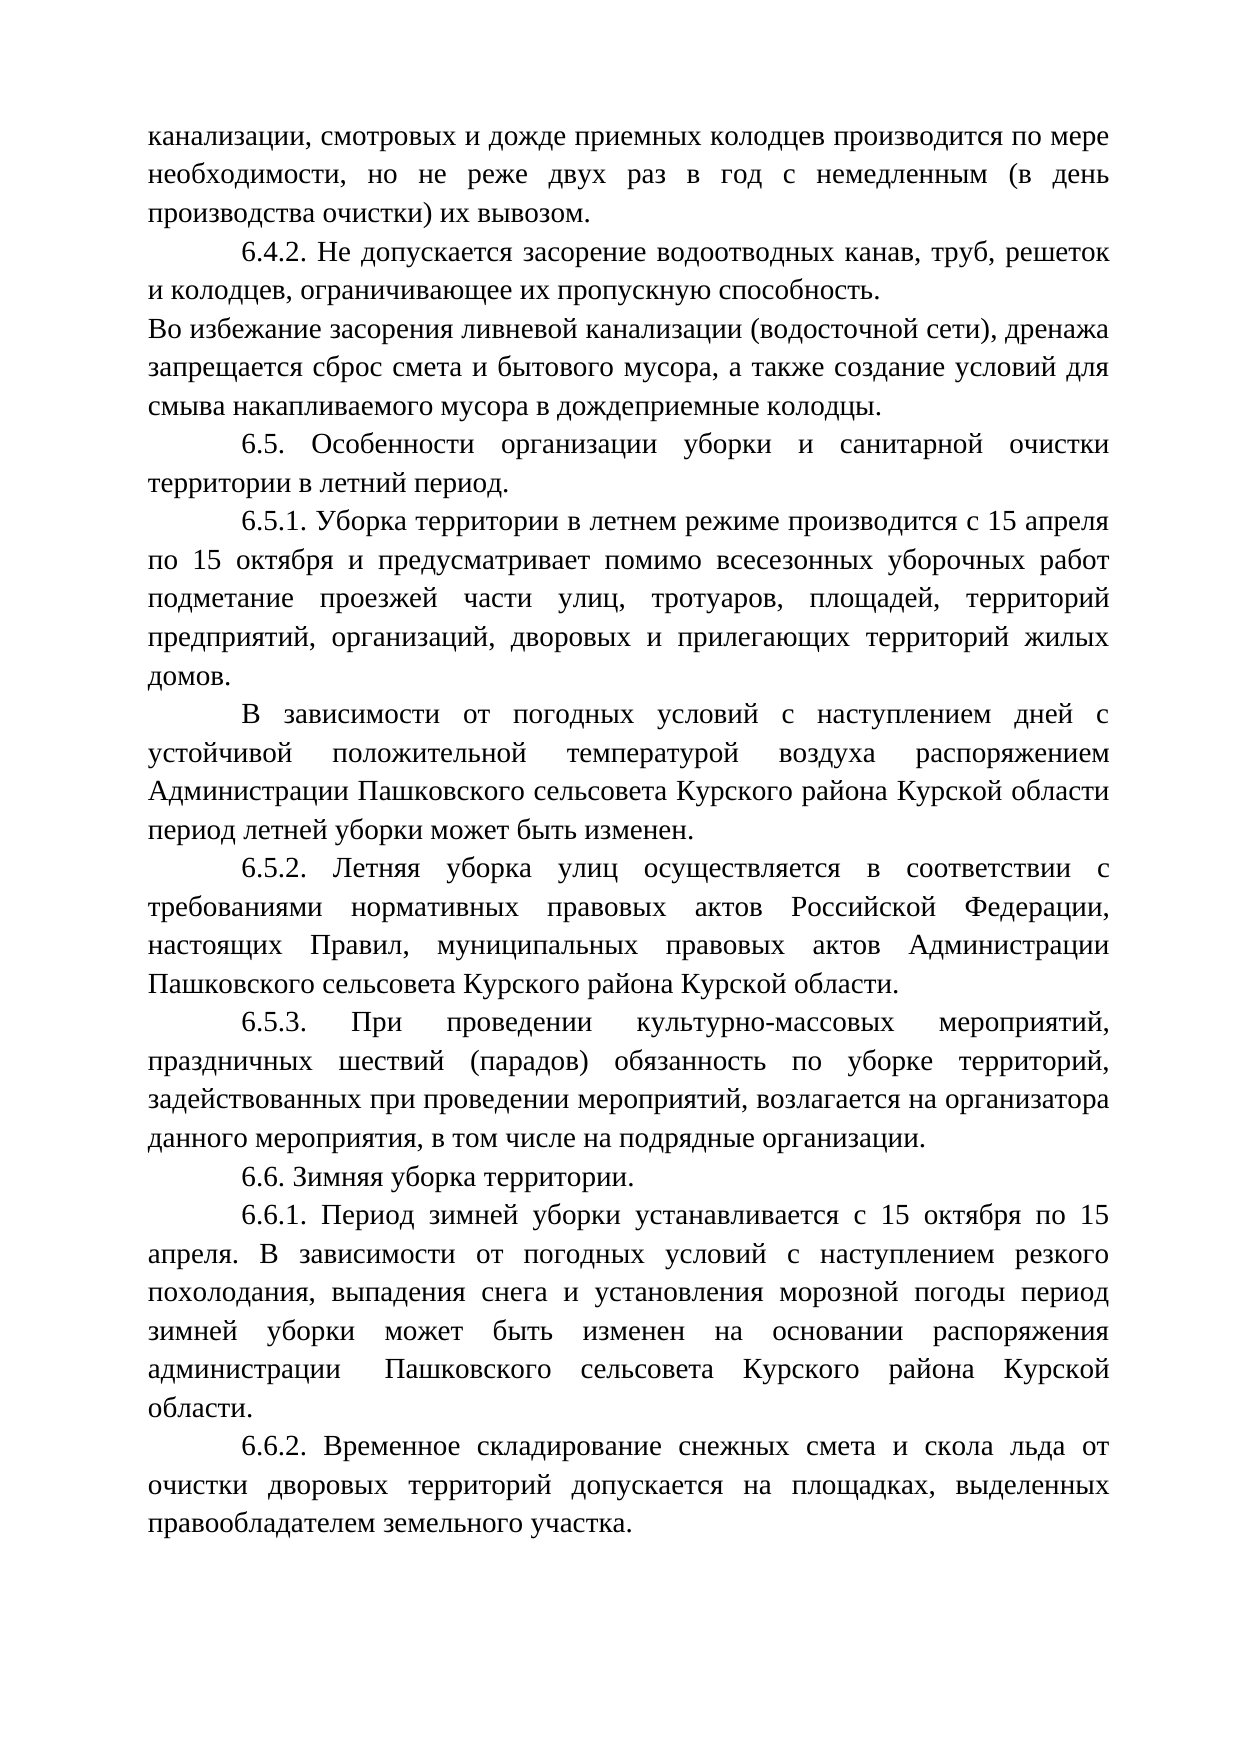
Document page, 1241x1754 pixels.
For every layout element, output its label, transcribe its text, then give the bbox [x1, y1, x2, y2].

text 6.6. Зимняя уборка территории. [148, 1159, 1110, 1192]
text 6.5.3. При проведении культурно-массовых мероприятий, праздничных шествий (парадов) обязанность по уборке территорий, задействованных при проведении мероприятий, возлагается на организатора данного мероприятия, в том числе на подрядные организации. [148, 1004, 1110, 1154]
text В зависимости от погодных условий с наступлением дней с устойчивой положительной температурой воздуха распоряжением Администрации Пашковского сельсовета Курского района Курской области период летней уборки может быть изменен. [148, 696, 1110, 845]
text Во избежание засорения ливневой канализации (водосточной сети), дренажа запрещается сброс смета и бытового мусора, а также создание условий для смыва накапливаемого мусора в дождеприемные колодцы. [148, 311, 1110, 421]
text 6.6.1. Период зимней уборки устанавливается с 15 октября по 15 апреля. В зависимости от погодных условий с наступлением резкого похолодания, выпадения снега и установления морозной погоды период зимней уборки может быть изменен на основании распоряжения администрации Пашковского сельсовета Курского района Курской области. [148, 1197, 1110, 1423]
text 6.5.2. Летняя уборка улиц осуществляется в соответствии с требованиями нормативных правовых актов Российской Федерации, настоящих Правил, муниципальных правовых актов Администрации Пашковского сельсовета Курского района Курской области. [148, 850, 1110, 999]
text 6.5.1. Уборка территории в летнем режиме производится с 15 апреля по 15 октября и предусматривает помимо всесезонных уборочных работ подметание проезжей части улиц, тротуаров, площадей, территорий предприятий, организаций, дворовых и прилегающих территорий жилых домов. [148, 503, 1110, 691]
text 6.6.2. Временное складирование снежных смета и скола льда от очистки дворовых территорий допускается на площадках, выделенных правообладателем земельного участка. [148, 1428, 1110, 1539]
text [148, 118, 1110, 229]
text 6.5. Особенности организации уборки и санитарной очистки территории в летний период. [148, 426, 1110, 498]
text 6.4.2. Не допускается засорение водоотводных канав, труб, решеток и колодцев, ограничивающее их пропускную способность. [148, 234, 1110, 306]
